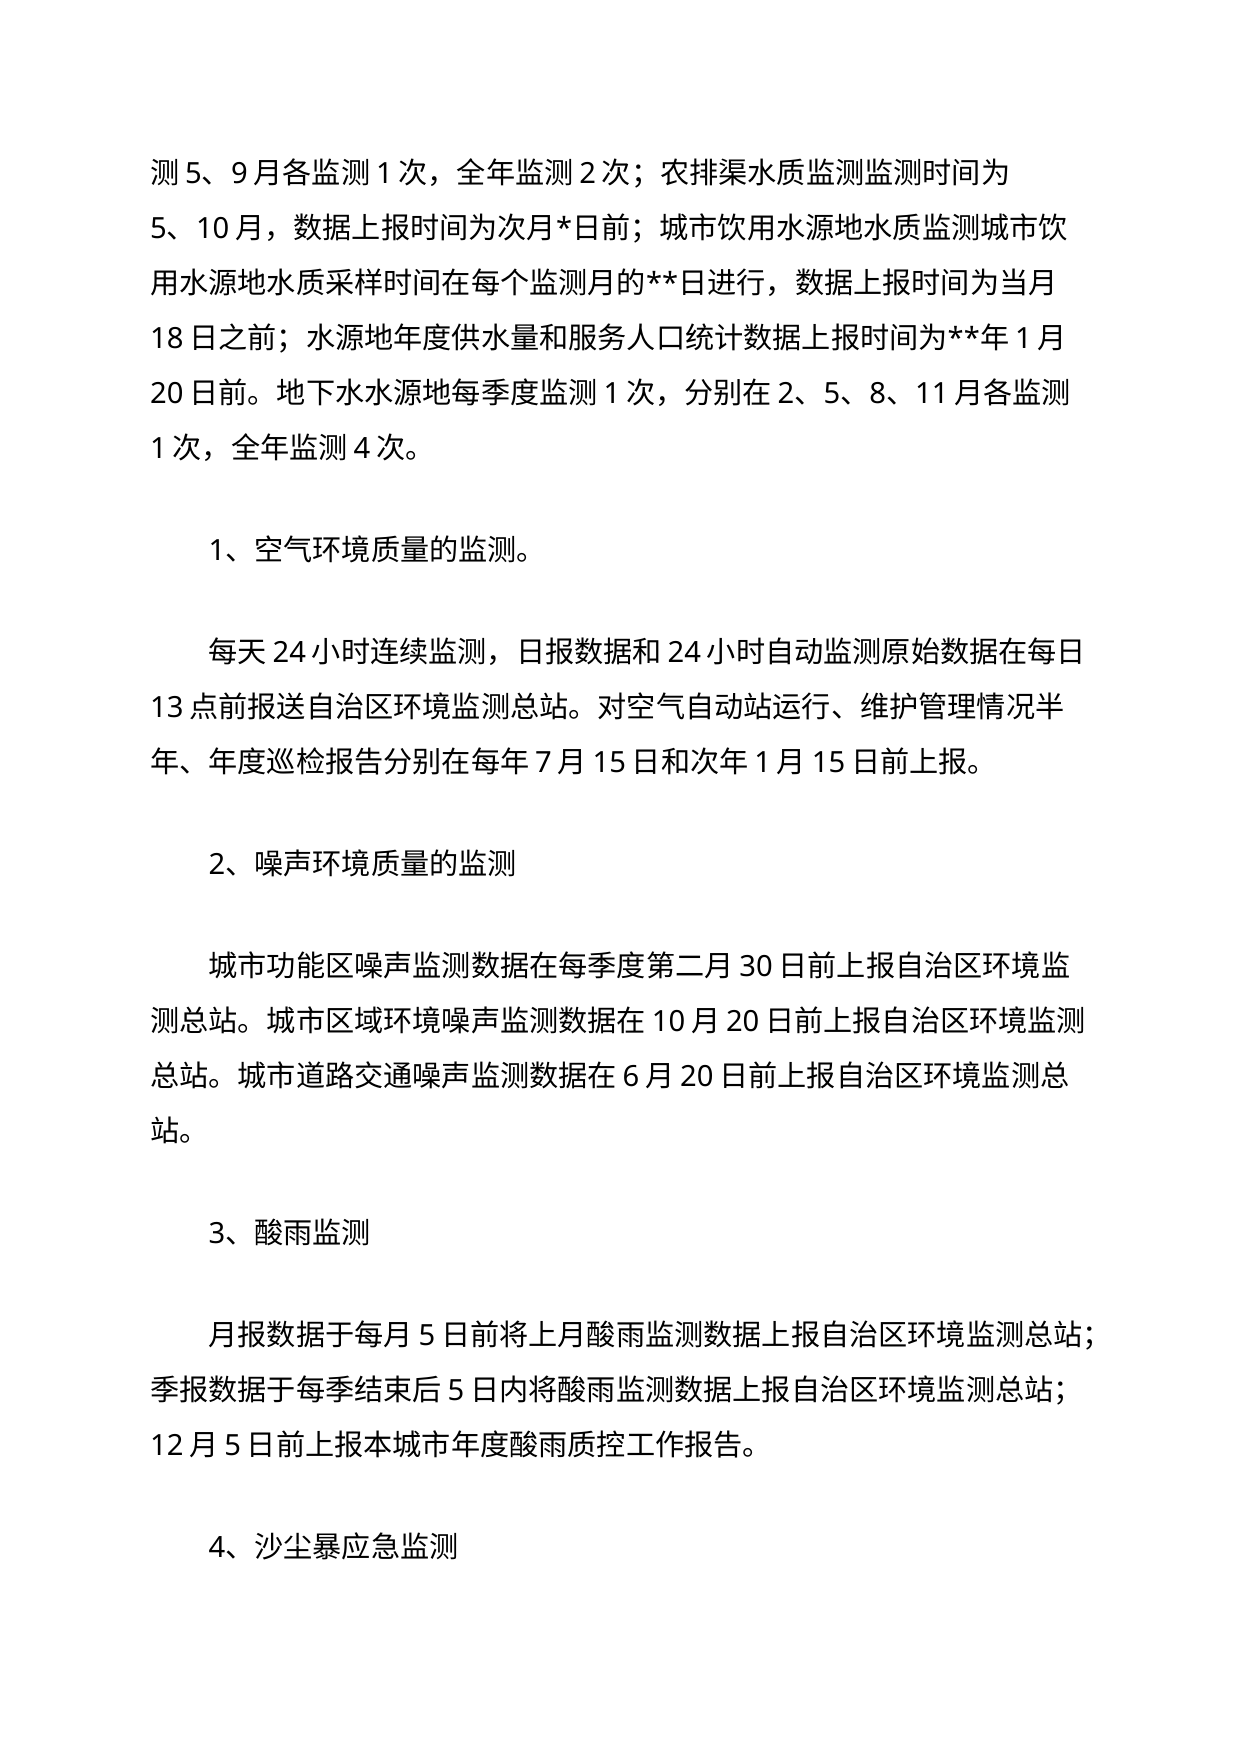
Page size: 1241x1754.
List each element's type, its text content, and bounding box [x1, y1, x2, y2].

text 月报数据于每月5日前将上月酸雨监测数据上报自治区环境监测总站；季报数据于每季结束后5日内将酸雨监测数据上报自治区环境监测总站；12月5日前上报本城市年度酸雨质控工作报告。 [150, 1312, 1090, 1464]
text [150, 150, 1090, 467]
text 2、噪声环境质量的监测 [150, 841, 1090, 883]
text 4、沙尘暴应急监测 [150, 1524, 1090, 1566]
text 1、空气环境质量的监测。 [150, 527, 1090, 569]
text 城市功能区噪声监测数据在每季度第二月30日前上报自治区环境监测总站。城市区域环境噪声监测数据在10月20日前上报自治区环境监测总站。城市道路交通噪声监测数据在6月20日前上报自治区环境监测总站。 [150, 943, 1090, 1150]
text 每天24小时连续监测，日报数据和24小时自动监测原始数据在每日13点前报送自治区环境监测总站。对空气自动站运行、维护管理情况半年、年度巡检报告分别在每年7月15日和次年1月15日前上报。 [150, 629, 1090, 781]
text 3、酸雨监测 [150, 1210, 1090, 1252]
